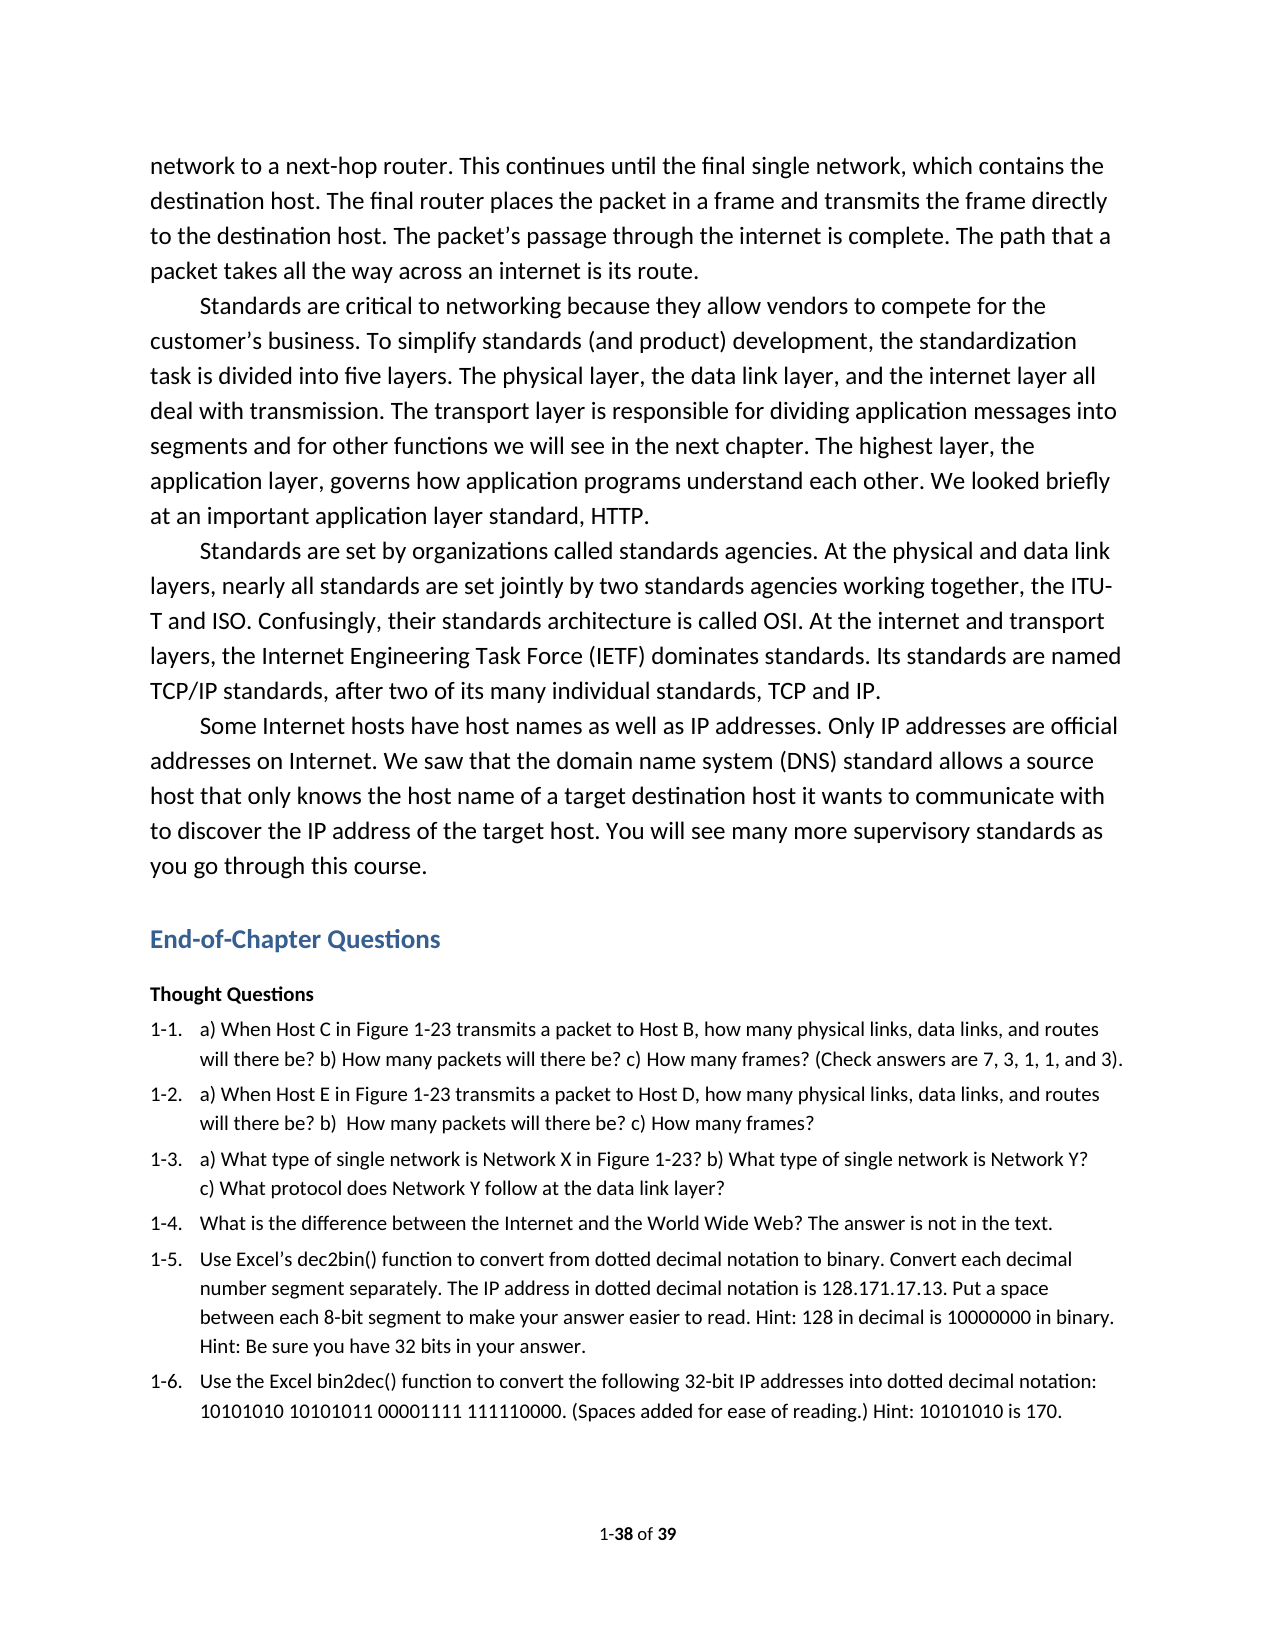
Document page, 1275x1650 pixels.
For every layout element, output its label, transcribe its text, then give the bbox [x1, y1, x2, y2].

subtitle End-of-Chapter Questions [150, 922, 1125, 956]
text Some Internet hosts have host names as well as IP addresses. Only IP addresses are official addresses on Internet. We saw that the domain name system (DNS) standard allows a source host that only knows the host name of a target destination host it wants to communicate with to discover the IP address of the target host. You will see many more supervisory standards as you go through this course. [150, 710, 1125, 881]
text 1-3. a) What type of single network is Network X in Figure 1-23? b) What type of single network is Network Y? c) What protocol does Network Y follow at the data link layer? [150, 1146, 1125, 1200]
text 1-6. Use the Excel bin2dec() function to convert the following 32-bit IP addresses into dotted decimal notation: 10101010 10101011 00001111 111110000. (Spaces added for ease of reading.) Hint: 10101010 is 170. [150, 1369, 1125, 1423]
text Thought Questions [150, 981, 1125, 1007]
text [150, 150, 1125, 286]
text 1-5. Use Excel’s dec2bin() function to convert from dotted decimal notation to binary. Convert each decimal number segment separately. The IP address in dotted decimal notation is 128.171.17.13. Put a space between each 8-bit segment to make your answer easier to read. Hint: 128 in decimal is 10000000 in binary. Hint: Be sure you have 32 bits in your answer. [150, 1246, 1125, 1359]
text 1-2. a) When Host E in Figure 1-23 transmits a packet to Host D, how many physical links, data links, and routes will there be? b) How many packets will there be? c) How many frames? [150, 1081, 1125, 1136]
text 1-1. a) When Host C in Figure 1-23 transmits a packet to Host B, how many physical links, data links, and routes will there be? b) How many packets will there be? c) How many frames? (Check answers are 7, 3, 1, 1, and 3). [150, 1017, 1125, 1071]
text Standards are critical to networking because they allow vendors to compete for the customer’s business. To simplify standards (and product) development, the standardization task is divided into five layers. The physical layer, the data link layer, and the internet layer all deal with transmission. The transport layer is responsible for dividing application messages into segments and for other functions we will see in the next chapter. The highest layer, the application layer, governs how application programs understand each other. We looked briefly at an important application layer standard, HTTP. [150, 290, 1125, 531]
text Standards are set by organizations called standards agencies. At the physical and data link layers, nearly all standards are set jointly by two standards agencies working together, the ITU-T and ISO. Confusingly, their standards architecture is called OSI. At the internet and transport layers, the Internet Engineering Task Force (IETF) dominates standards. Its standards are named TCP/IP standards, after two of its many individual standards, TCP and IP. [150, 535, 1125, 706]
text 1-4. What is the difference between the Internet and the World Wide Web? The answer is not in the text. [150, 1210, 1125, 1236]
